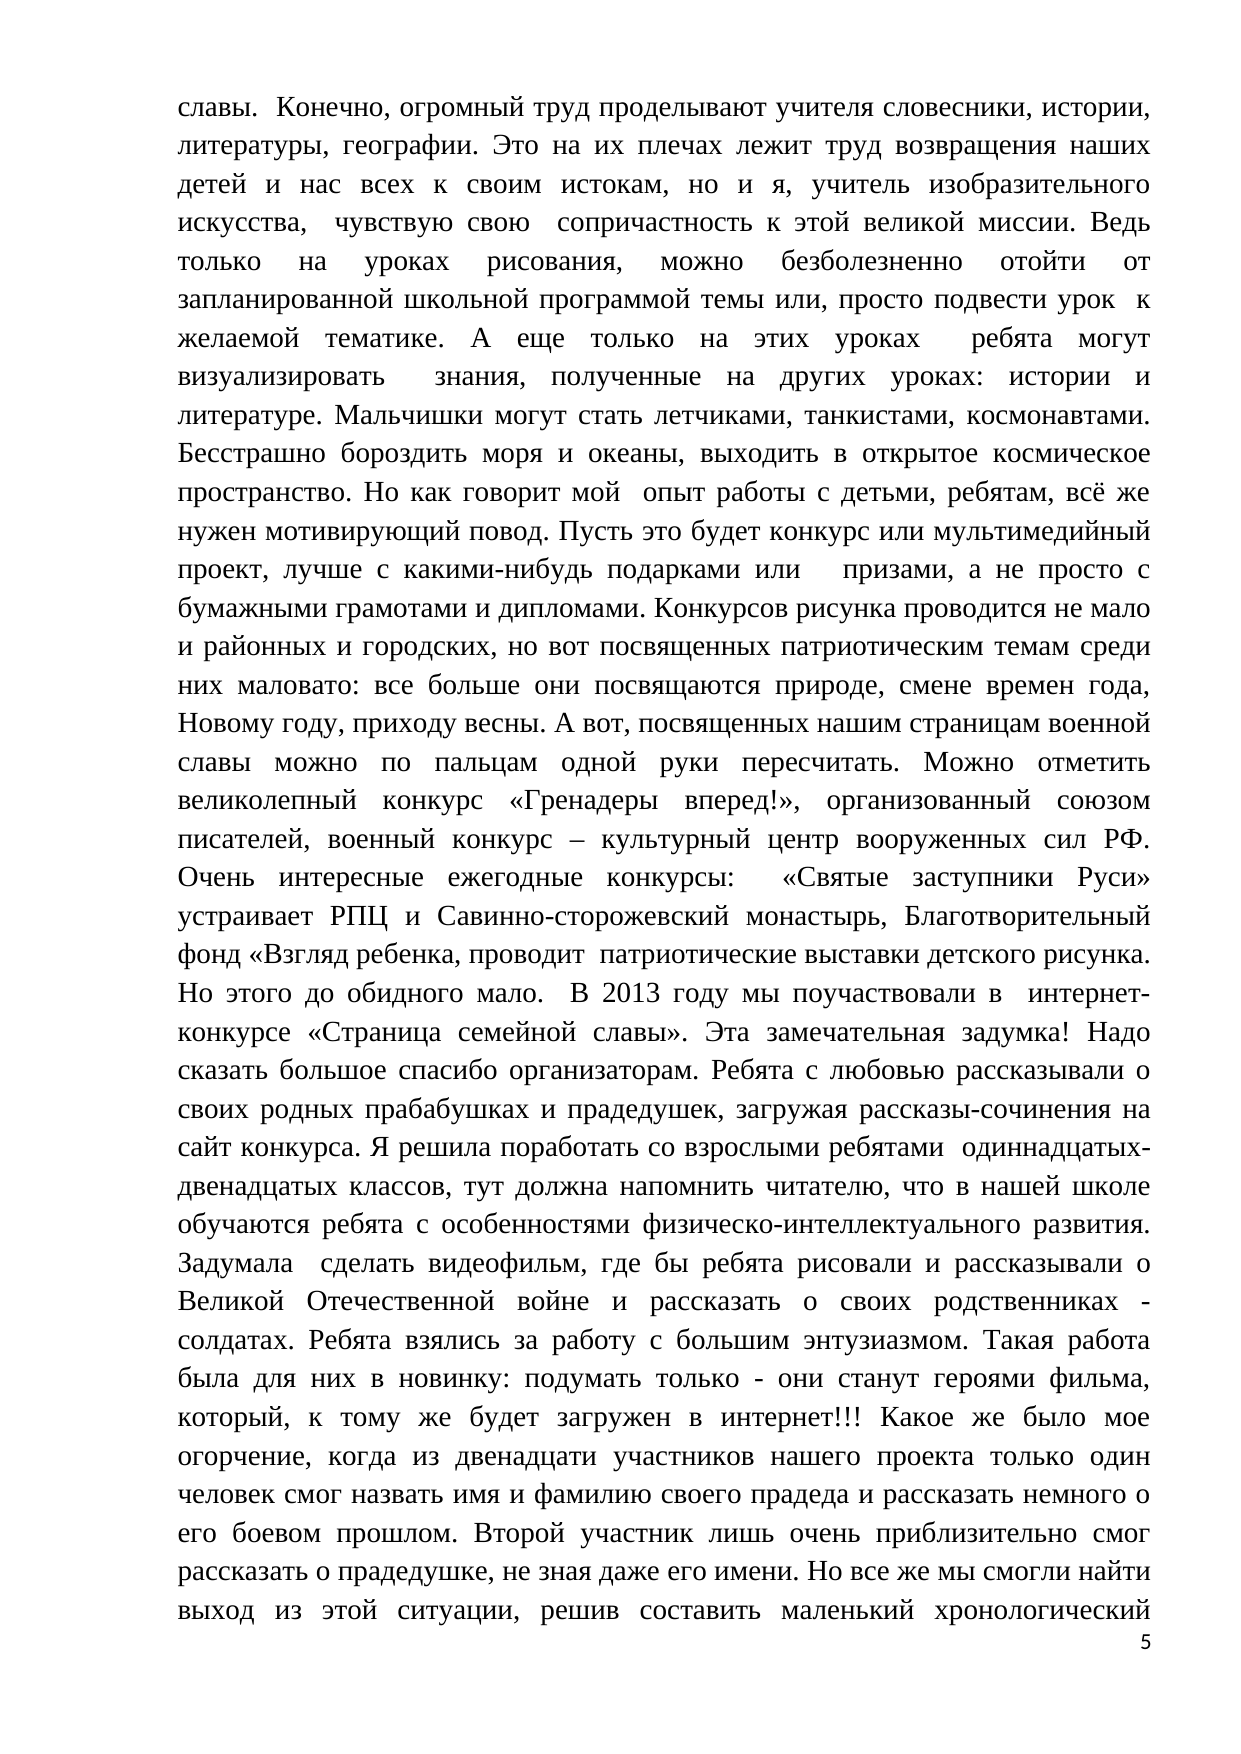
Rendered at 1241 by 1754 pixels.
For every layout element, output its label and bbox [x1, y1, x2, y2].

text [177, 89, 1152, 1625]
